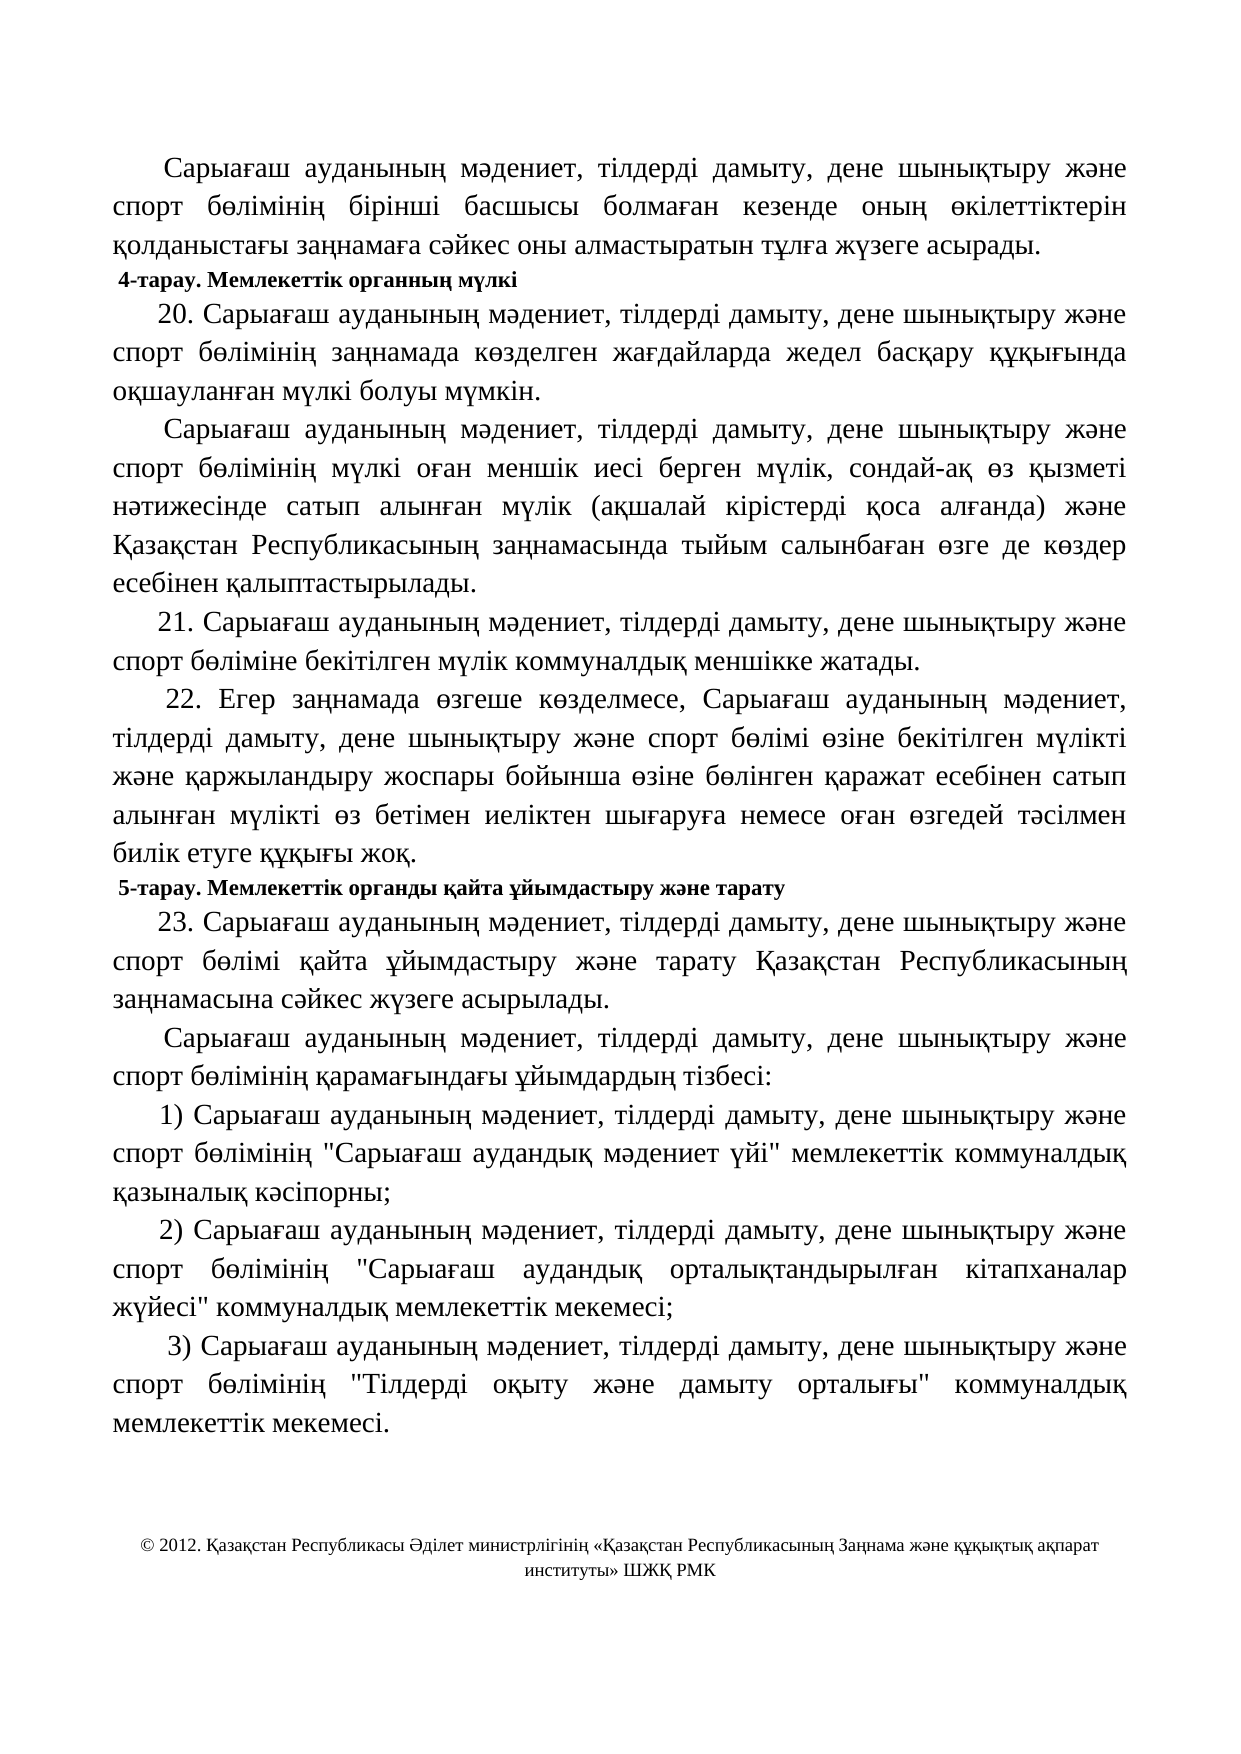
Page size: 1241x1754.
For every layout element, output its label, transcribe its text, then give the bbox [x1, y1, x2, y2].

text 2) Сарыағаш ауданының мәдениет, тілдерді дамыту, дене шынықтыру және спорт бөлімінің "Сарыағаш аудандық орталықтандырылған кітапханалар жүйесі" коммуналдық мемлекеттік мекемесі; [112, 1212, 1128, 1323]
text 1) Сарыағаш ауданының мәдениет, тілдерді дамыту, дене шынықтыру және спорт бөлімінің "Сарыағаш аудандық мәдениет үйі" мемлекеттік коммуналдық қазыналық кәсіпорны; [112, 1097, 1128, 1207]
text 3) Сарыағаш ауданының мәдениет, тілдерді дамыту, дене шынықтыру және спорт бөлімінің "Тілдерді оқыту және дамыту орталығы" коммуналдық мемлекеттік мекемесі. [112, 1328, 1128, 1439]
text Сарыағаш ауданының мәдениет, тілдерді дамыту, дене шынықтыру және спорт бөлімінің мүлкі оған меншік иесі берген мүлік, сондай-ақ өз қызметі нәтижесінде сатып алынған мүлік (ақшалай кірістерді қоса алғанда) және Қазақстан Республикасының заңнамасында тыйым салынбаған өзге де көздер есебінен қалыптастырылады. [112, 411, 1128, 599]
text Сарыағаш ауданының мәдениет, тілдерді дамыту, дене шынықтыру және спорт бөлімінің бірінші басшысы болмаған кезенде оның өкілеттіктерін қолданыстағы заңнамаға сәйкес оны алмастыратын тұлға жүзеге асырады. [112, 150, 1128, 261]
text 20. Сарыағаш ауданының мәдениет, тілдерді дамыту, дене шынықтыру және спорт бөлімінің заңнамада көзделген жағдайларда жедел басқару құқығында оқшауланған мүлкі болуы мүмкін. [112, 296, 1128, 406]
text 5-тарау. Мемлекеттік органды қайта ұйымдастыру және тарату [112, 874, 1128, 900]
text 22. Егер заңнамада өзгеше көзделмесе, Сарыағаш ауданының мәдениет, тілдерді дамыту, дене шынықтыру және спорт бөлімі өзіне бекітілген мүлікті және қаржыландыру жоспары бойынша өзіне бөлінген қаражат есебінен сатып алынған мүлікті өз бетімен иеліктен шығаруға немесе оған өзгедей тәсілмен билік етуге құқығы жоқ. [112, 681, 1128, 869]
text 23. Сарыағаш ауданының мәдениет, тілдерді дамыту, дене шынықтыру және спорт бөлімі қайта ұйымдастыру және тарату Қазақстан Республикасының заңнамасына сәйкес жүзеге асырылады. [112, 904, 1128, 1015]
text 4-тарау. Мемлекеттік органның мүлкі [112, 266, 1128, 292]
text 21. Сарыағаш ауданының мәдениет, тілдерді дамыту, дене шынықтыру және спорт бөліміне бекітілген мүлік коммуналдық меншікке жатады. [112, 604, 1128, 676]
text Сарыағаш ауданының мәдениет, тілдерді дамыту, дене шынықтыру және спорт бөлімінің қарамағындағы ұйымдардың тізбесі: [112, 1020, 1128, 1092]
text © 2012. Қазақстан Республикасы Әділет министрлігінің «Қазақстан Республикасының Заңнама және құқықтық ақпарат институты» ШЖҚ РМК [112, 1534, 1128, 1581]
